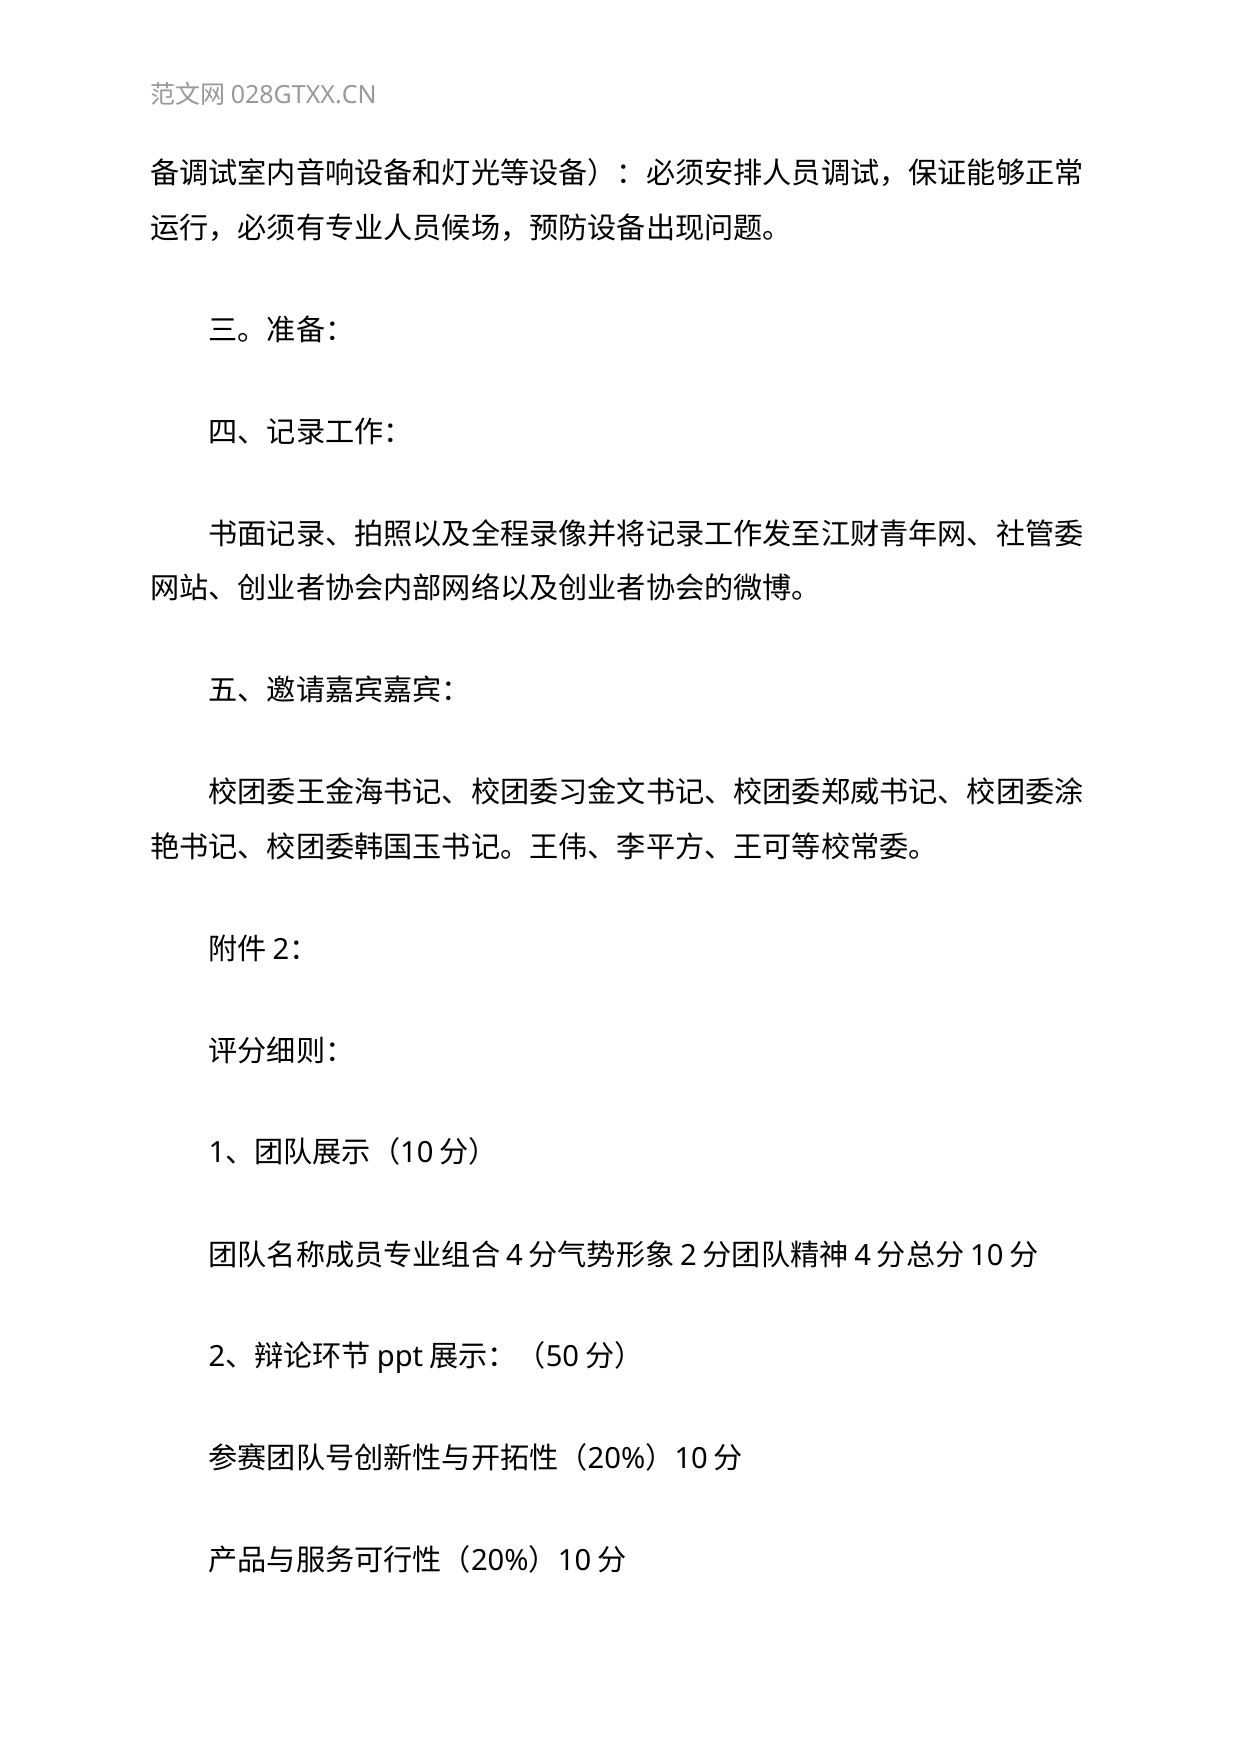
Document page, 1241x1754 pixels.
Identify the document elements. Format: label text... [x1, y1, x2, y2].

text 三。准备： [150, 307, 1090, 349]
text 附件2： [150, 925, 1090, 968]
text 五、邀请嘉宾嘉宾： [150, 667, 1090, 709]
text 产品与服务可行性（20%）10分 [150, 1537, 1090, 1579]
text 参赛团队号创新性与开拓性（20%）10分 [150, 1435, 1090, 1477]
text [150, 150, 1090, 247]
text 1、团队展示（10分） [150, 1129, 1090, 1171]
text 团队名称成员专业组合4分气势形象2分团队精神4分总分10分 [150, 1231, 1090, 1273]
text 四、记录工作： [150, 408, 1090, 451]
text 书面记录、拍照以及全程录像并将记录工作发至江财青年网、社管委网站、创业者协会内部网络以及创业者协会的微博。 [150, 510, 1090, 607]
text 评分细则： [150, 1027, 1090, 1069]
text 校团委王金海书记、校团委习金文书记、校团委郑威书记、校团委涂艳书记、校团委韩国玉书记。王伟、李平方、王可等校常委。 [150, 769, 1090, 866]
text 2、辩论环节ppt展示：（50分） [150, 1333, 1090, 1375]
